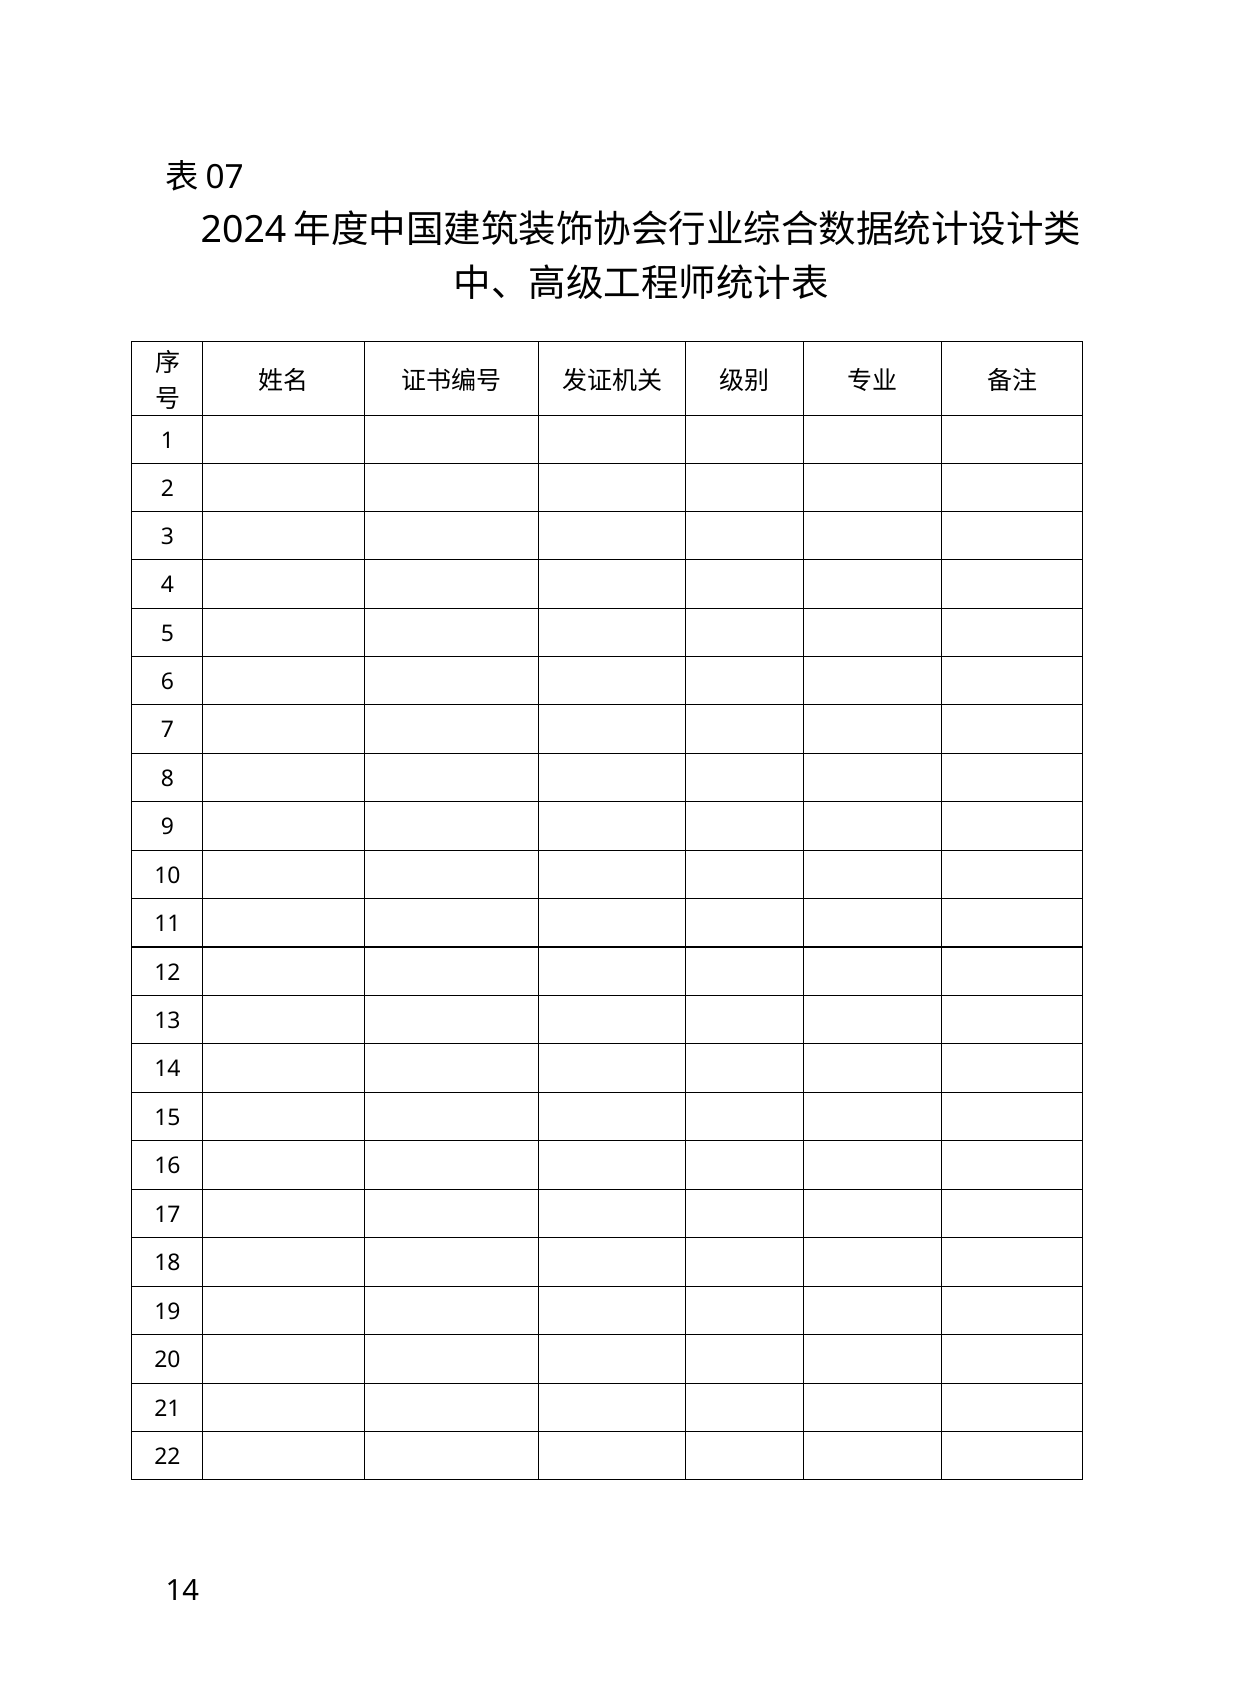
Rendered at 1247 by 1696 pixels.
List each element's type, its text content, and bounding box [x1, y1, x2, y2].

table_cell [365, 1141, 538, 1189]
table_cell [365, 705, 538, 753]
table_cell [804, 416, 941, 463]
table_header 证书编号 [365, 342, 538, 415]
table_cell [539, 1432, 685, 1479]
table_cell [365, 657, 538, 704]
table_cell [804, 1287, 941, 1334]
table_cell [686, 1432, 803, 1479]
table_cell [365, 1432, 538, 1479]
table_cell [203, 1190, 364, 1237]
table_cell [203, 657, 364, 704]
table_cell [539, 1093, 685, 1140]
table_cell 16 [132, 1141, 202, 1189]
table_cell [539, 1044, 685, 1092]
table_cell [942, 657, 1082, 704]
table_cell [804, 705, 941, 753]
table_cell [804, 899, 941, 946]
table_cell [539, 1287, 685, 1334]
table_cell 18 [132, 1238, 202, 1286]
table_cell 9 [132, 802, 202, 849]
table_cell [203, 851, 364, 898]
table_cell [686, 1093, 803, 1140]
table_cell 20 [132, 1335, 202, 1382]
table_cell [203, 1044, 364, 1092]
table_cell [203, 1093, 364, 1140]
table_cell [942, 1238, 1082, 1286]
table_cell [539, 1190, 685, 1237]
table_cell [804, 1384, 941, 1431]
table_cell [686, 416, 803, 463]
table_cell [539, 1384, 685, 1431]
table_cell [539, 996, 685, 1043]
table_cell [942, 899, 1082, 946]
table_cell [365, 609, 538, 656]
table_cell [804, 657, 941, 704]
table_cell [804, 560, 941, 607]
table_cell [804, 1093, 941, 1140]
table_cell [203, 609, 364, 656]
table_cell [686, 1141, 803, 1189]
table_cell [686, 1287, 803, 1334]
table_cell [203, 1287, 364, 1334]
table_cell [686, 899, 803, 946]
table_cell [365, 996, 538, 1043]
table_cell 15 [132, 1093, 202, 1140]
table_cell [804, 1190, 941, 1237]
table_header 姓名 [203, 342, 364, 415]
table_cell [942, 1190, 1082, 1237]
table_cell [203, 1335, 364, 1382]
table_cell [365, 1335, 538, 1382]
table_cell [942, 1384, 1082, 1431]
table_cell [686, 560, 803, 607]
table_cell [804, 464, 941, 511]
table_cell [942, 464, 1082, 511]
table_cell [942, 705, 1082, 753]
table_cell [804, 512, 941, 559]
table_cell [686, 1044, 803, 1092]
table_cell [942, 948, 1082, 995]
table_cell [686, 512, 803, 559]
table_cell [804, 1335, 941, 1382]
table_cell 22 [132, 1432, 202, 1479]
table_cell [942, 560, 1082, 607]
table_cell 10 [132, 851, 202, 898]
table_cell 7 [132, 705, 202, 753]
table_cell [203, 802, 364, 849]
table_cell [942, 1141, 1082, 1189]
table_cell [804, 609, 941, 656]
table_cell [539, 609, 685, 656]
table_cell [539, 705, 685, 753]
table_cell [365, 1190, 538, 1237]
table_cell [686, 657, 803, 704]
table_cell [686, 754, 803, 801]
table_cell [365, 416, 538, 463]
table_cell [203, 899, 364, 946]
table_cell [686, 948, 803, 995]
table_cell [203, 1238, 364, 1286]
table_cell [365, 560, 538, 607]
text 中、高级工程师统计表 [165, 253, 1116, 307]
table_cell [942, 1093, 1082, 1140]
text 2024年度中国建筑装饰协会行业综合数据统计设计类 [165, 198, 1116, 253]
table_cell [942, 416, 1082, 463]
table_cell [539, 802, 685, 849]
table_cell [804, 1432, 941, 1479]
table_cell [804, 1238, 941, 1286]
table_cell [942, 512, 1082, 559]
table_cell [942, 609, 1082, 656]
table_cell [203, 1141, 364, 1189]
table_cell [804, 802, 941, 849]
table_cell [539, 851, 685, 898]
table_cell [804, 1044, 941, 1092]
table_cell [539, 1238, 685, 1286]
table_cell [686, 705, 803, 753]
table_header 备注 [942, 342, 1082, 415]
table_cell [539, 1141, 685, 1189]
table_cell [365, 1384, 538, 1431]
table_cell [539, 464, 685, 511]
table_cell 4 [132, 560, 202, 607]
table_cell [365, 464, 538, 511]
table_cell [804, 996, 941, 1043]
table_cell [686, 851, 803, 898]
table_cell [539, 899, 685, 946]
table_cell [203, 464, 364, 511]
table_cell [942, 1287, 1082, 1334]
table_cell 13 [132, 996, 202, 1043]
table_cell [539, 754, 685, 801]
table_cell [539, 560, 685, 607]
table_header 专业 [804, 342, 941, 415]
table_cell [686, 464, 803, 511]
table_cell [365, 802, 538, 849]
table_cell [365, 851, 538, 898]
table_cell [804, 948, 941, 995]
table_cell [365, 899, 538, 946]
table_cell [804, 851, 941, 898]
table_cell 2 [132, 464, 202, 511]
table_cell 21 [132, 1384, 202, 1431]
table_cell [942, 802, 1082, 849]
table_cell [203, 754, 364, 801]
table_header 级别 [686, 342, 803, 415]
table_cell 8 [132, 754, 202, 801]
table_cell [203, 996, 364, 1043]
table_cell [365, 1287, 538, 1334]
table_cell [365, 1044, 538, 1092]
table_cell [203, 1432, 364, 1479]
table_cell [804, 1141, 941, 1189]
table_cell [942, 1044, 1082, 1092]
table_cell [804, 754, 941, 801]
table_cell [686, 1384, 803, 1431]
table_cell [539, 416, 685, 463]
table_cell 17 [132, 1190, 202, 1237]
table_cell [203, 1384, 364, 1431]
table_cell [539, 512, 685, 559]
table_cell 11 [132, 899, 202, 946]
table_header 发证机关 [539, 342, 685, 415]
table_cell [686, 609, 803, 656]
table_cell [539, 948, 685, 995]
table_cell [365, 1093, 538, 1140]
table_cell [942, 754, 1082, 801]
table_cell [942, 1432, 1082, 1479]
table_cell [539, 657, 685, 704]
table_cell [203, 416, 364, 463]
table_cell [203, 512, 364, 559]
table_cell [942, 996, 1082, 1043]
table_cell [203, 948, 364, 995]
table_cell [942, 851, 1082, 898]
table_cell [365, 754, 538, 801]
table_cell 12 [132, 948, 202, 995]
subtitle 表07 [165, 150, 1116, 198]
table_cell 1 [132, 416, 202, 463]
table_cell [686, 802, 803, 849]
table_cell [365, 1238, 538, 1286]
table_cell [203, 560, 364, 607]
table_cell 5 [132, 609, 202, 656]
table_cell [686, 1190, 803, 1237]
table_cell [686, 1335, 803, 1382]
table_cell [365, 512, 538, 559]
table_cell [203, 705, 364, 753]
table_cell [365, 948, 538, 995]
table_cell [686, 996, 803, 1043]
table_cell 6 [132, 657, 202, 704]
table_cell 3 [132, 512, 202, 559]
table_header 序号 [132, 342, 202, 415]
table_cell [539, 1335, 685, 1382]
table_cell [942, 1335, 1082, 1382]
table_cell 14 [132, 1044, 202, 1092]
table_cell 19 [132, 1287, 202, 1334]
table_cell [686, 1238, 803, 1286]
